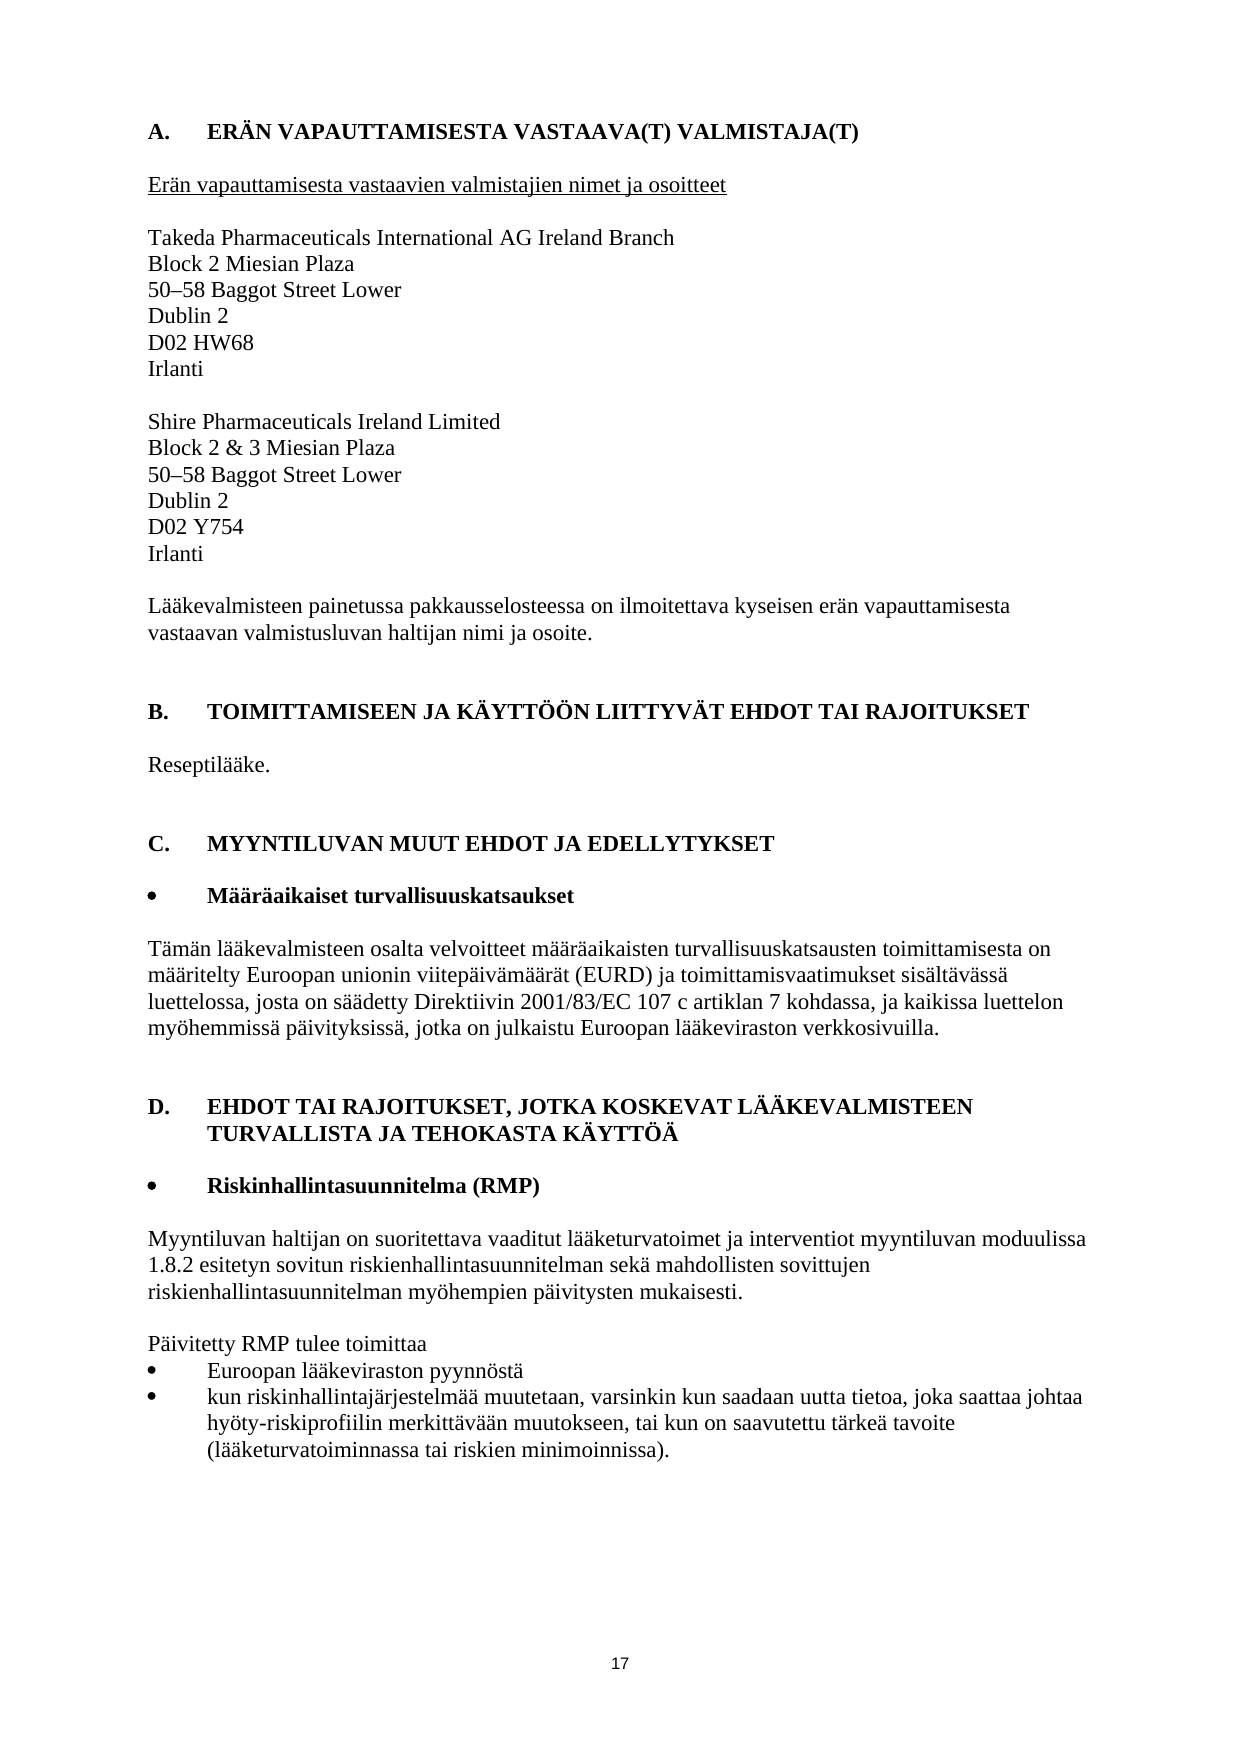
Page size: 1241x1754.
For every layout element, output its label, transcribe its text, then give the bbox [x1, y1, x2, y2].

list kun riskinhallintajärjestelmää muutetaan, varsinkin kun saadaan uutta tietoa, joka saattaa johtaa hyöty-riskiprofiilin merkittävään muutokseen, tai kun on saavutettu tärkeä tavoite (lääketurvatoiminnassa tai riskien minimoinnissa). [148, 1383, 1092, 1462]
list Määräaikaiset turvallisuuskatsaukset [148, 882, 1092, 909]
text Tämän lääkevalmisteen osalta velvoitteet määräaikaisten turvallisuuskatsausten toimittamisesta on määritelty Euroopan unionin viitepäivämäärät (EURD) ja toimittamisvaatimukset sisältävässä luettelossa, josta on säädetty Direktiivin 2001/83/EC 107 c artiklan 7 kohdassa, ja kaikissa luettelon myöhemmissä päivityksissä, jotka on julkaistu Euroopan lääkeviraston verkkosivuilla. [148, 935, 1093, 1041]
text 50–58 Baggot Street Lower [148, 276, 1092, 303]
subtitle D. EHDOT TAI RAJOITUKSET, JOTKA KOSKEVAT LÄÄKEVALMISTEEN TURVALLISTA JA TEHOKASTA KÄYTTÖÄ [148, 1093, 1092, 1146]
list Reseptilääke. [148, 751, 1092, 777]
text Block 2 & 3 Miesian Plaza [148, 434, 1092, 461]
text Erän vapauttamisesta vastaavien valmistajien nimet ja osoitteet [148, 171, 1092, 197]
list Euroopan lääkeviraston pyynnöstä [148, 1357, 1092, 1383]
text Lääkevalmisteen painetussa pakkausselosteessa on ilmoitettava kyseisen erän vapauttamisesta vastaavan valmistusluvan haltijan nimi ja osoite. [148, 592, 1080, 645]
subtitle A. ERÄN VAPAUTTAMISESTA VASTAAVA(T) VALMISTAJA(T) [148, 118, 1092, 144]
text D02 Y754 [148, 513, 1092, 540]
text 50–58 Baggot Street Lower [148, 461, 1092, 487]
subtitle B. TOIMITTAMISEEN JA KÄYTTÖÖN LIITTYVÄT EHDOT TAI RAJOITUKSET [148, 698, 1092, 724]
text Dublin 2 [148, 303, 1092, 329]
list Riskinhallintasuunnitelma (RMP) [148, 1172, 1093, 1199]
text D02 HW68 [148, 329, 1092, 355]
text Irlanti [148, 355, 1092, 382]
text Päivitetty RMP tulee toimittaa [148, 1330, 1093, 1357]
text Irlanti [148, 540, 1092, 566]
text Shire Pharmaceuticals Ireland Limited [148, 408, 1092, 434]
text Block 2 Miesian Plaza [148, 250, 1092, 276]
subtitle C. MYYNTILUVAN MUUT EHDOT JA EDELLYTYKSET [148, 830, 1092, 856]
text Dublin 2 [148, 487, 1092, 513]
text Takeda Pharmaceuticals International AG Ireland Branch [148, 223, 1092, 250]
text Myyntiluvan haltijan on suoritettava vaaditut lääketurvatoimet ja interventiot myyntiluvan moduulissa 1.8.2 esitetyn sovitun riskienhallintasuunnitelman sekä mahdollisten sovittujen riskienhallintasuunnitelman myöhempien päivitysten mukaisesti. [148, 1225, 1093, 1304]
